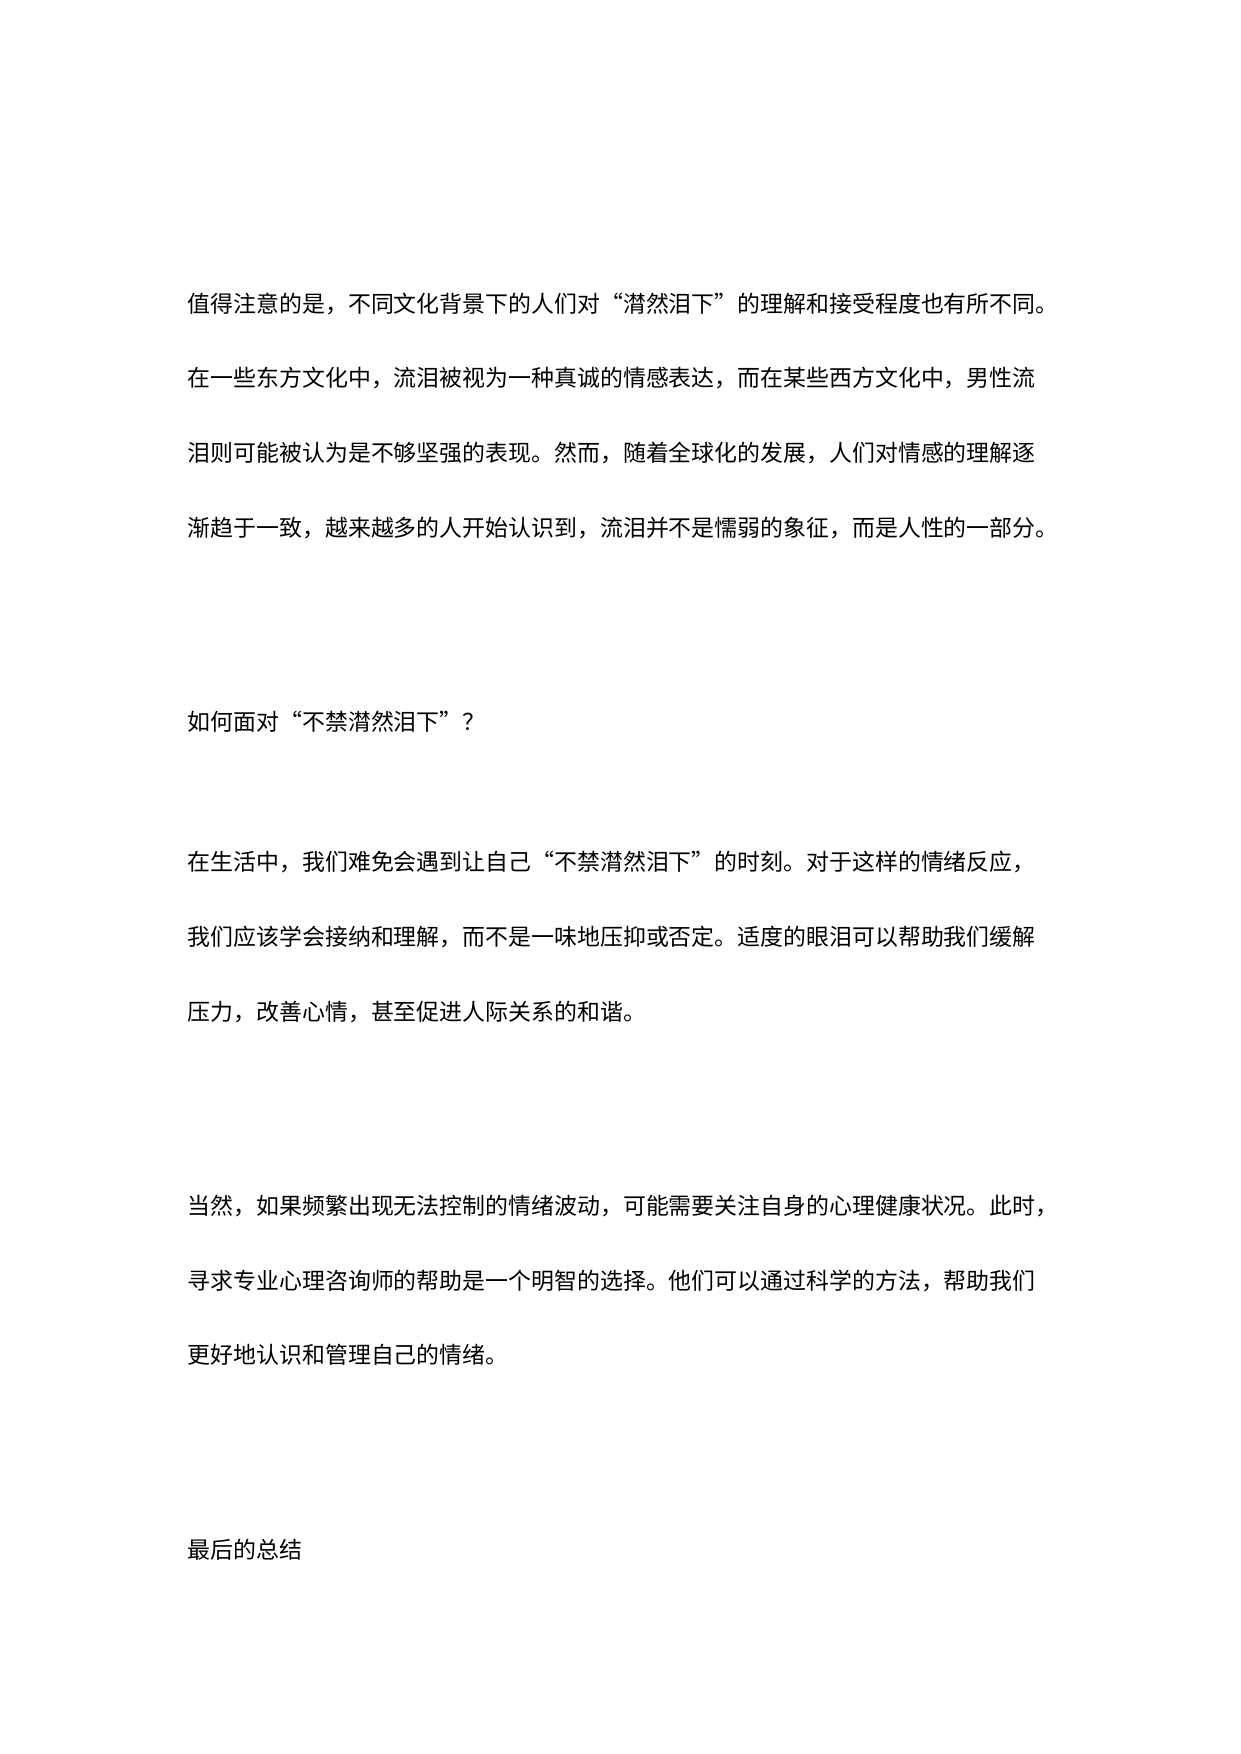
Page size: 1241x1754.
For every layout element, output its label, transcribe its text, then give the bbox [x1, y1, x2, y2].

text 在生活中，我们难免会遇到让自己“不禁潸然泪下”的时刻。对于这样的情绪反应，我们应该学会接纳和理解，而不是一味地压抑或否定。适度的眼泪可以帮助我们缓解压力，改善心情，甚至促进人际关系的和谐。 [187, 828, 1053, 1043]
text 最后的总结 [187, 1516, 1053, 1581]
text 当然，如果频繁出现无法控制的情绪波动，可能需要关注自身的心理健康状况。此时，寻求专业心理咨询师的帮助是一个明智的选择。他们可以通过科学的方法，帮助我们更好地认识和管理自己的情绪。 [187, 1172, 1053, 1386]
text 如何面对“不禁潸然泪下”？ [187, 688, 1053, 753]
text 值得注意的是，不同文化背景下的人们对“潸然泪下”的理解和接受程度也有所不同。在一些东方文化中，流泪被视为一种真诚的情感表达，而在某些西方文化中，男性流泪则可能被认为是不够坚强的表现。然而，随着全球化的发展，人们对情感的理解逐渐趋于一致，越来越多的人开始认识到，流泪并不是懦弱的象征，而是人性的一部分。 [187, 270, 1053, 559]
